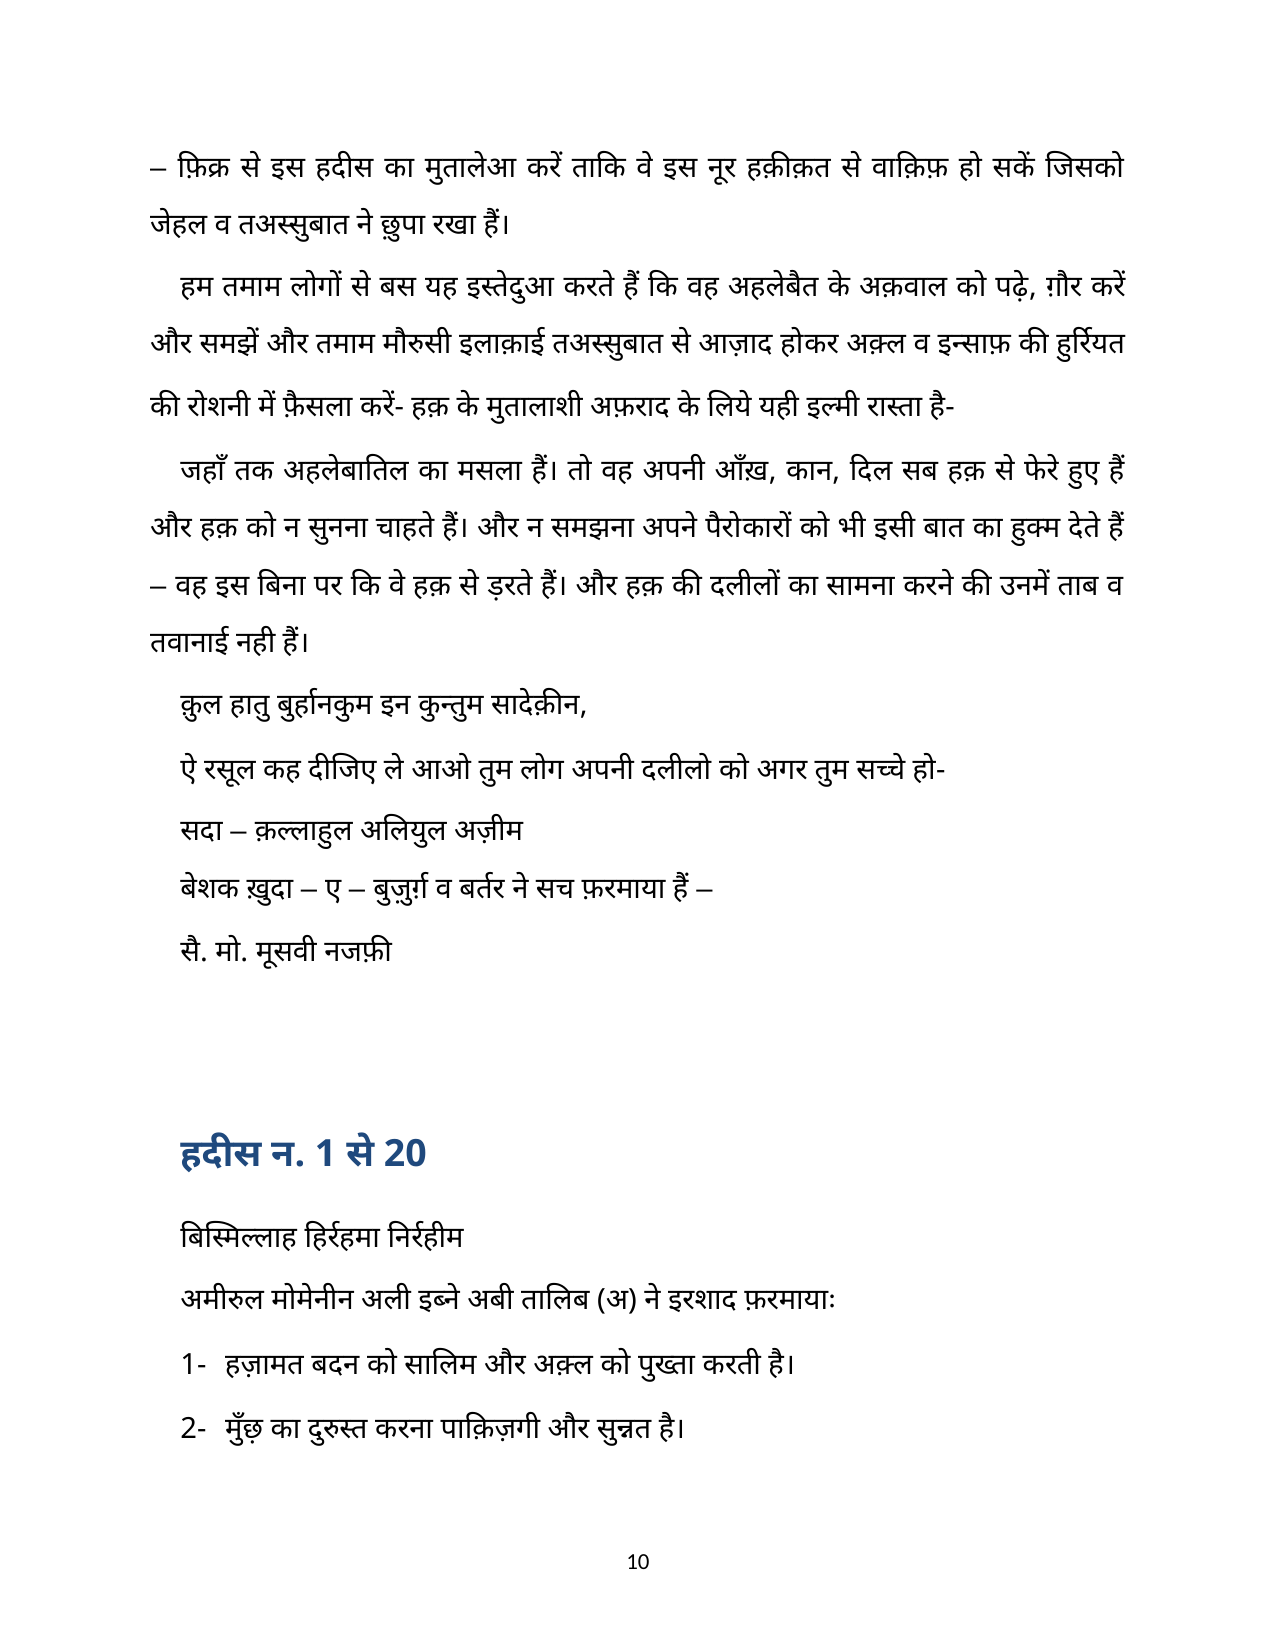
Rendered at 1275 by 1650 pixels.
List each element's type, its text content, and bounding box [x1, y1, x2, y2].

text सदा – क़ल्लाहुल अलियुल अज़ीम [150, 813, 1125, 852]
text ऐ रसूल कह दीजिए ले आओ तुम लोग अपनी दलीलो को अगर तुम सच्चे हो- [150, 748, 1125, 791]
text क़ुल हातु बुर्हानकुम इन कुन्तुम सादेक़ीन, [150, 684, 1125, 727]
subtitle हदीस न. 1 से 20 [150, 1126, 1125, 1182]
text बेशक ख़ुदा – ए – बुज़ुर्ग़ व बर्तर ने सच फ़रमाया हैं – [150, 871, 1125, 911]
text सै. मो. मूसवी नजफ़ी [150, 930, 1125, 973]
text जहाँ तक अहलेबातिल का मसला हैं। तो वह अपनी आँख़, कान, दिल सब हक़ से फेरे हुए हैं और हक़ को न सुनना चाहते हैं। और न समझना अपने पैरोकारों को भी इसी बात का हुक्म देते हैं – वह इस बिना पर कि वे हक़ से ड़रते हैं। और हक़ की दलीलों का सामना करने की उनमें ताब व तवानाई नही हैं। [150, 449, 1125, 665]
text बिस्मिल्लाह हिर्रहमा निर्रहीम [150, 1222, 1125, 1260]
text 2- मुँछ़ का दुरुस्त करना पाक़िज़गी और सुन्नत है। [150, 1408, 1125, 1451]
text अमीरुल मोमेनीन अली इब्ने अबी तालिब (अ) ने इरशाद फ़रमायाः [150, 1279, 1125, 1322]
text 1- हज़ामत बदन को सालिम और अक़्ल को पुख्ता करती है। [150, 1343, 1125, 1386]
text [150, 150, 1125, 246]
text हम तमाम लोगों से बस यह इस्तेदुआ करते हैं कि वह अहलेबैत के अक़वाल को पढ़े, ग़ौर करें और समझें और तमाम मौरुसी इलाक़ाई तअस्सुबात से आज़ाद होकर अक़्ल व इन्साफ़ की हुर्रियत की रोशनी में फ़ैसला करें- हक़ के मुतालाशी अफ़राद के लिये यही इल्मी रास्ता है- [150, 265, 1125, 428]
